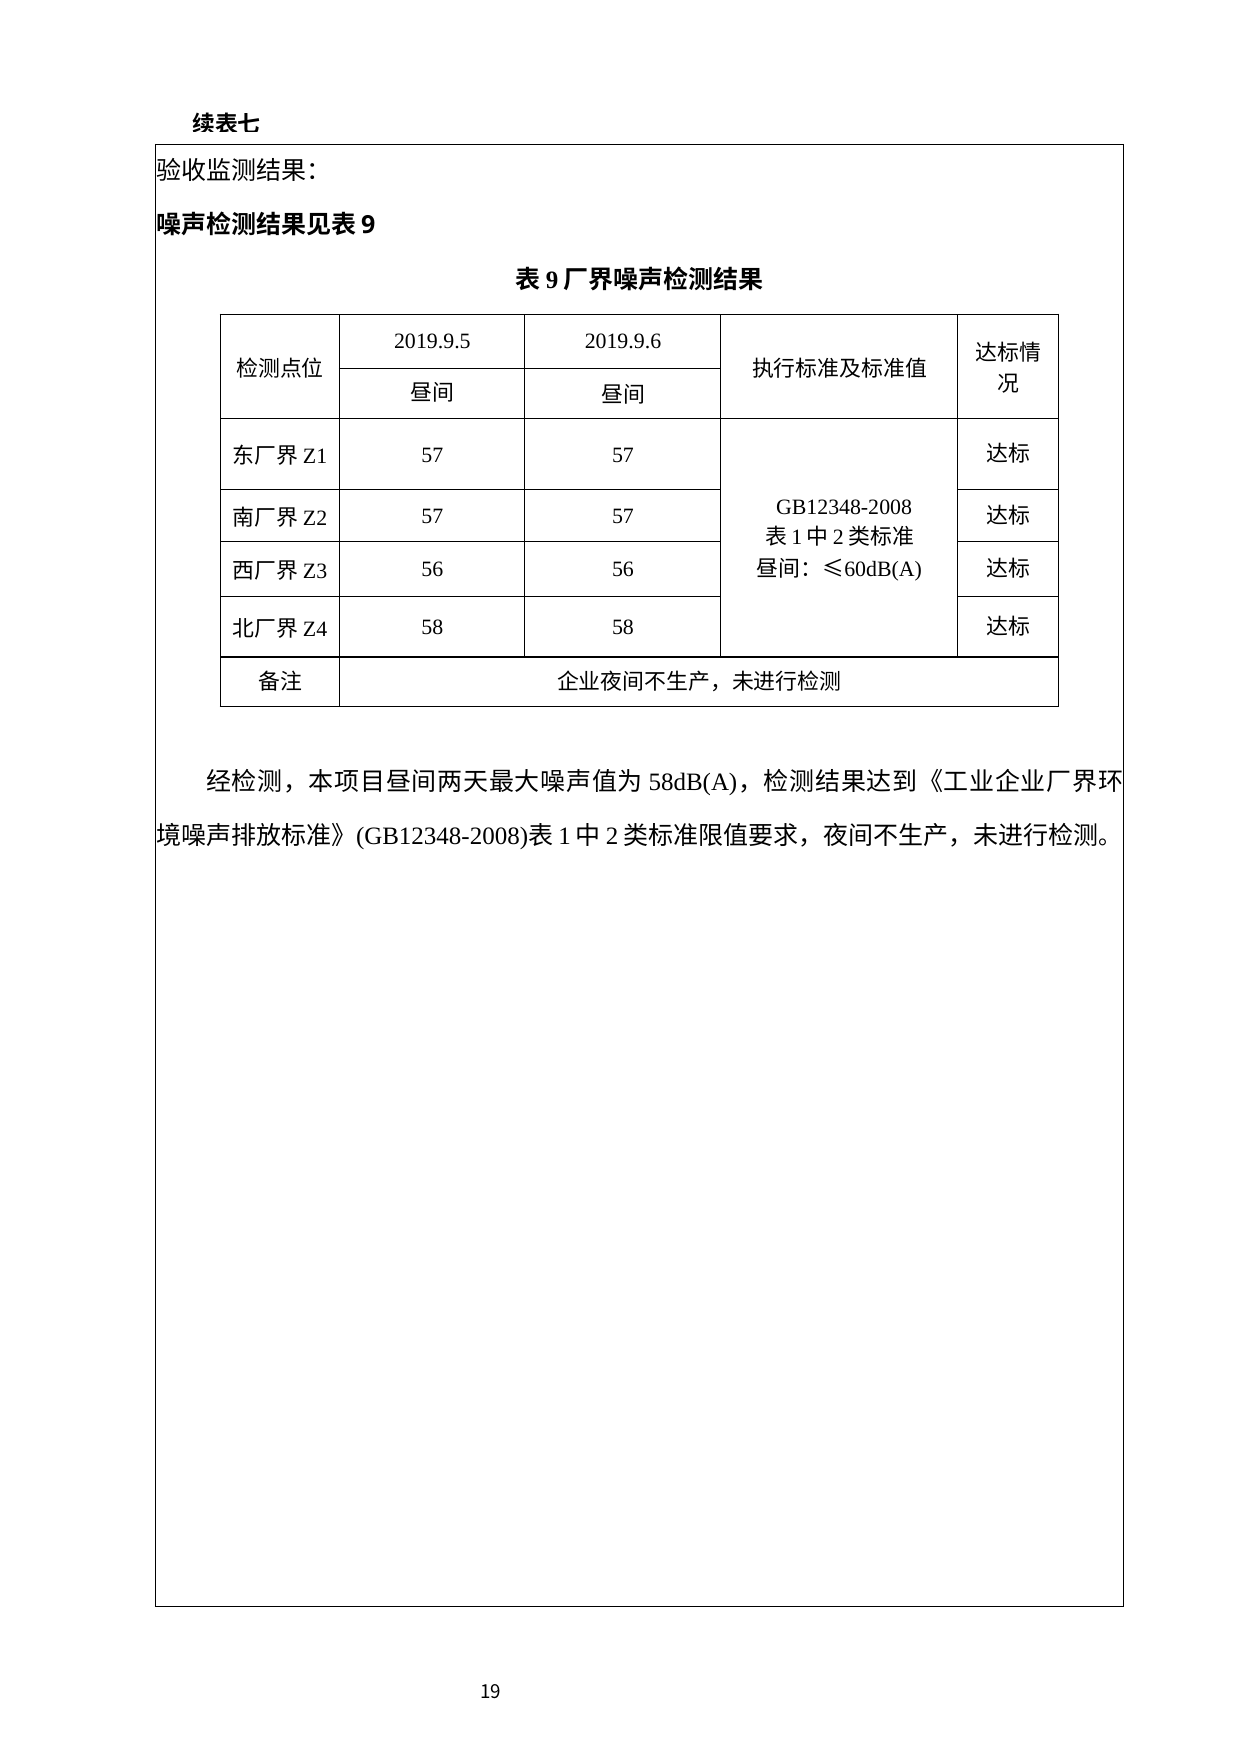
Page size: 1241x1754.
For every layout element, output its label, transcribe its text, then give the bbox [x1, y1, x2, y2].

table_cell 验收监测结果： 噪声检测结果见表9 表9厂界噪声检测结果 经检测，本项目昼间两天最大噪声值为58dB(A)，检测结果达到《工业企业厂界环境噪声排放标准》(GB12348-2008)表1中2类标准限值要求，夜间不生产，未进行检测。 [156, 145, 1123, 1606]
